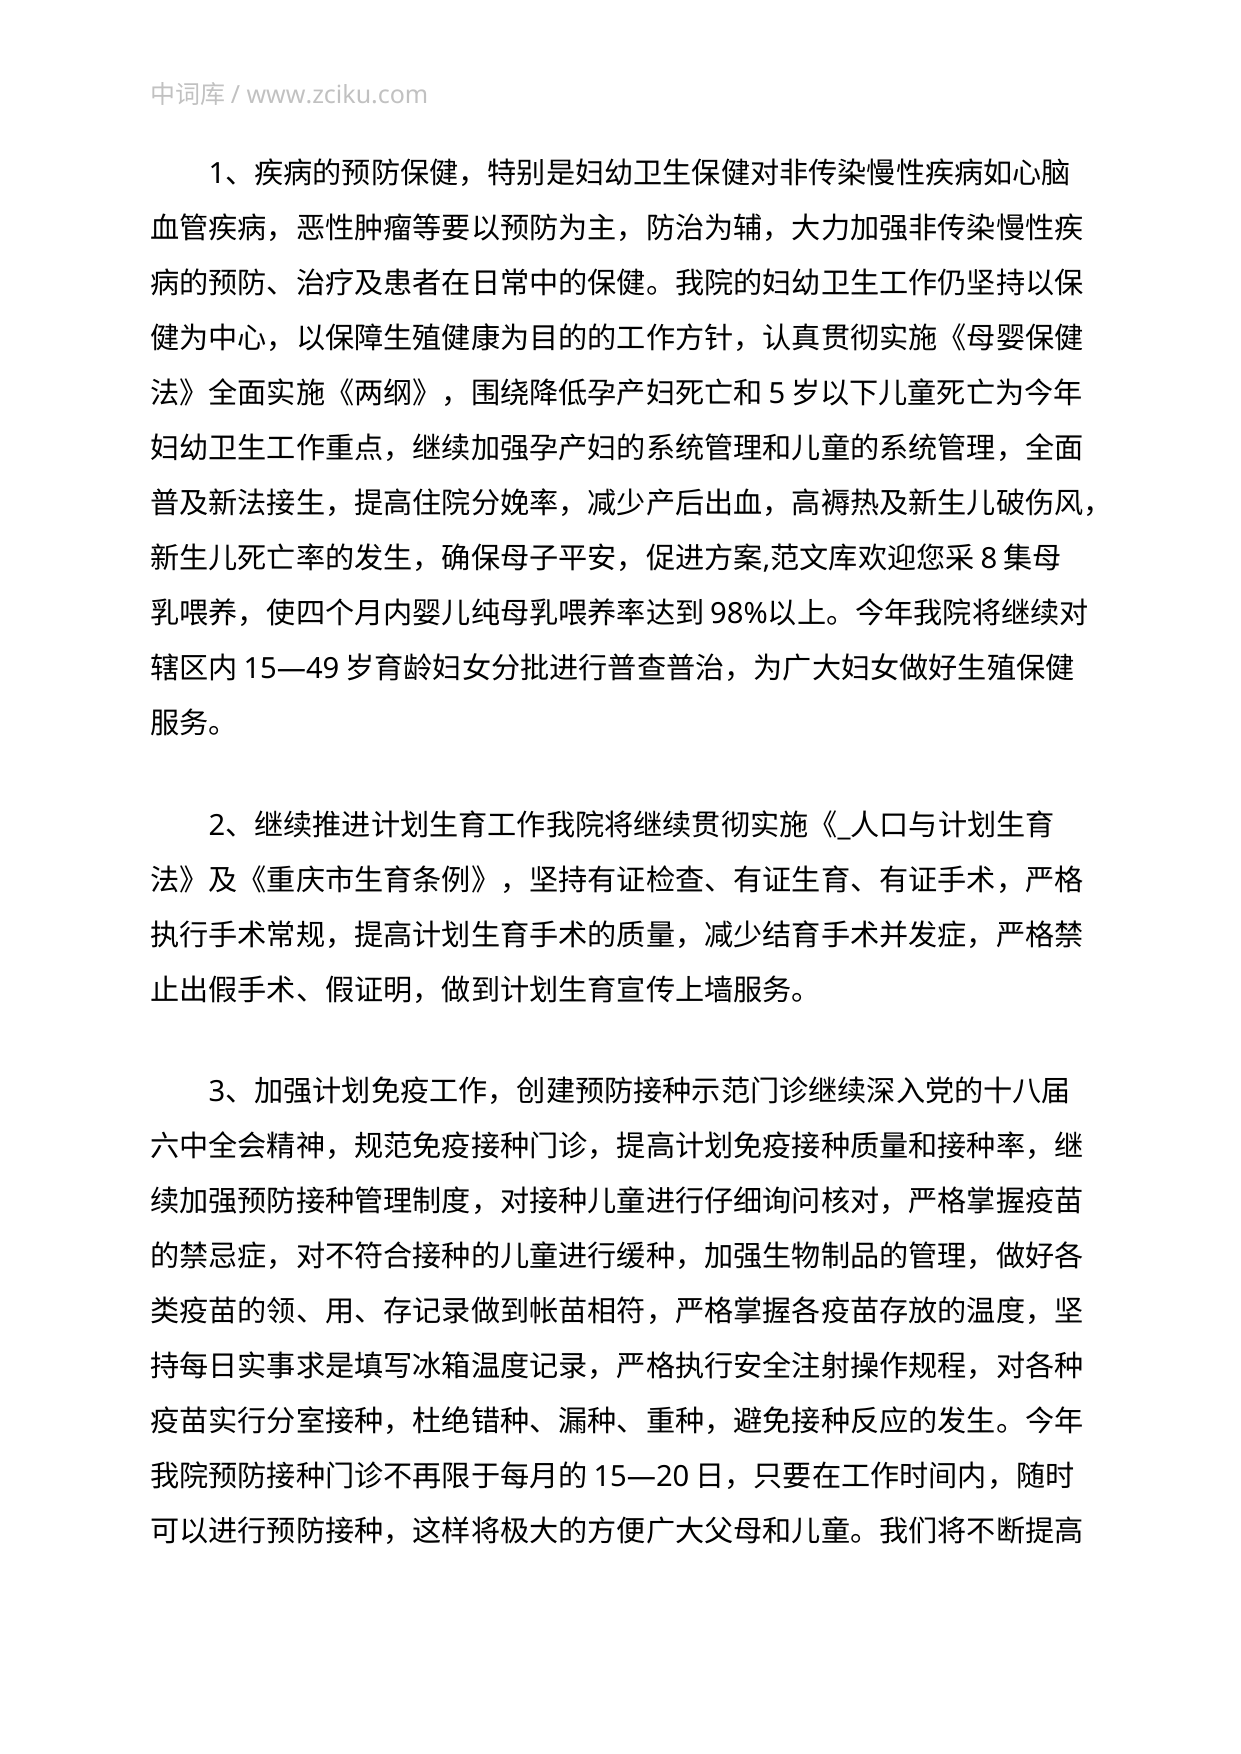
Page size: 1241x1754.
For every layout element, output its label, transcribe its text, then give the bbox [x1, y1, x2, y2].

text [150, 1068, 1090, 1549]
text 2、继续推进计划生育工作我院将继续贯彻实施《_人口与计划生育法》及《重庆市生育条例》，坚持有证检查、有证生育、有证手术，严格执行手术常规，提高计划生育手术的质量，减少结育手术并发症，严格禁止出假手术、假证明，做到计划生育宣传上墙服务。 [150, 801, 1090, 1008]
text 1、疾病的预防保健，特别是妇幼卫生保健对非传染慢性疾病如心脑血管疾病，恶性肿瘤等要以预防为主，防治为辅，大力加强非传染慢性疾病的预防、治疗及患者在日常中的保健。我院的妇幼卫生工作仍坚持以保健为中心，以保障生殖健康为目的的工作方针，认真贯彻实施《母婴保健法》全面实施《两纲》，围绕降低孕产妇死亡和5岁以下儿童死亡为今年妇幼卫生工作重点，继续加强孕产妇的系统管理和儿童的系统管理，全面普及新法接生，提高住院分娩率，减少产后出血，高褥热及新生儿破伤风，新生儿死亡率的发生，确保母子平安，促进方案,范文库欢迎您采8集母乳喂养，使四个月内婴儿纯母乳喂养率达到98%以上。今年我院将继续对辖区内15―49岁育龄妇女分批进行普查普治，为广大妇女做好生殖保健服务。 [150, 150, 1090, 742]
